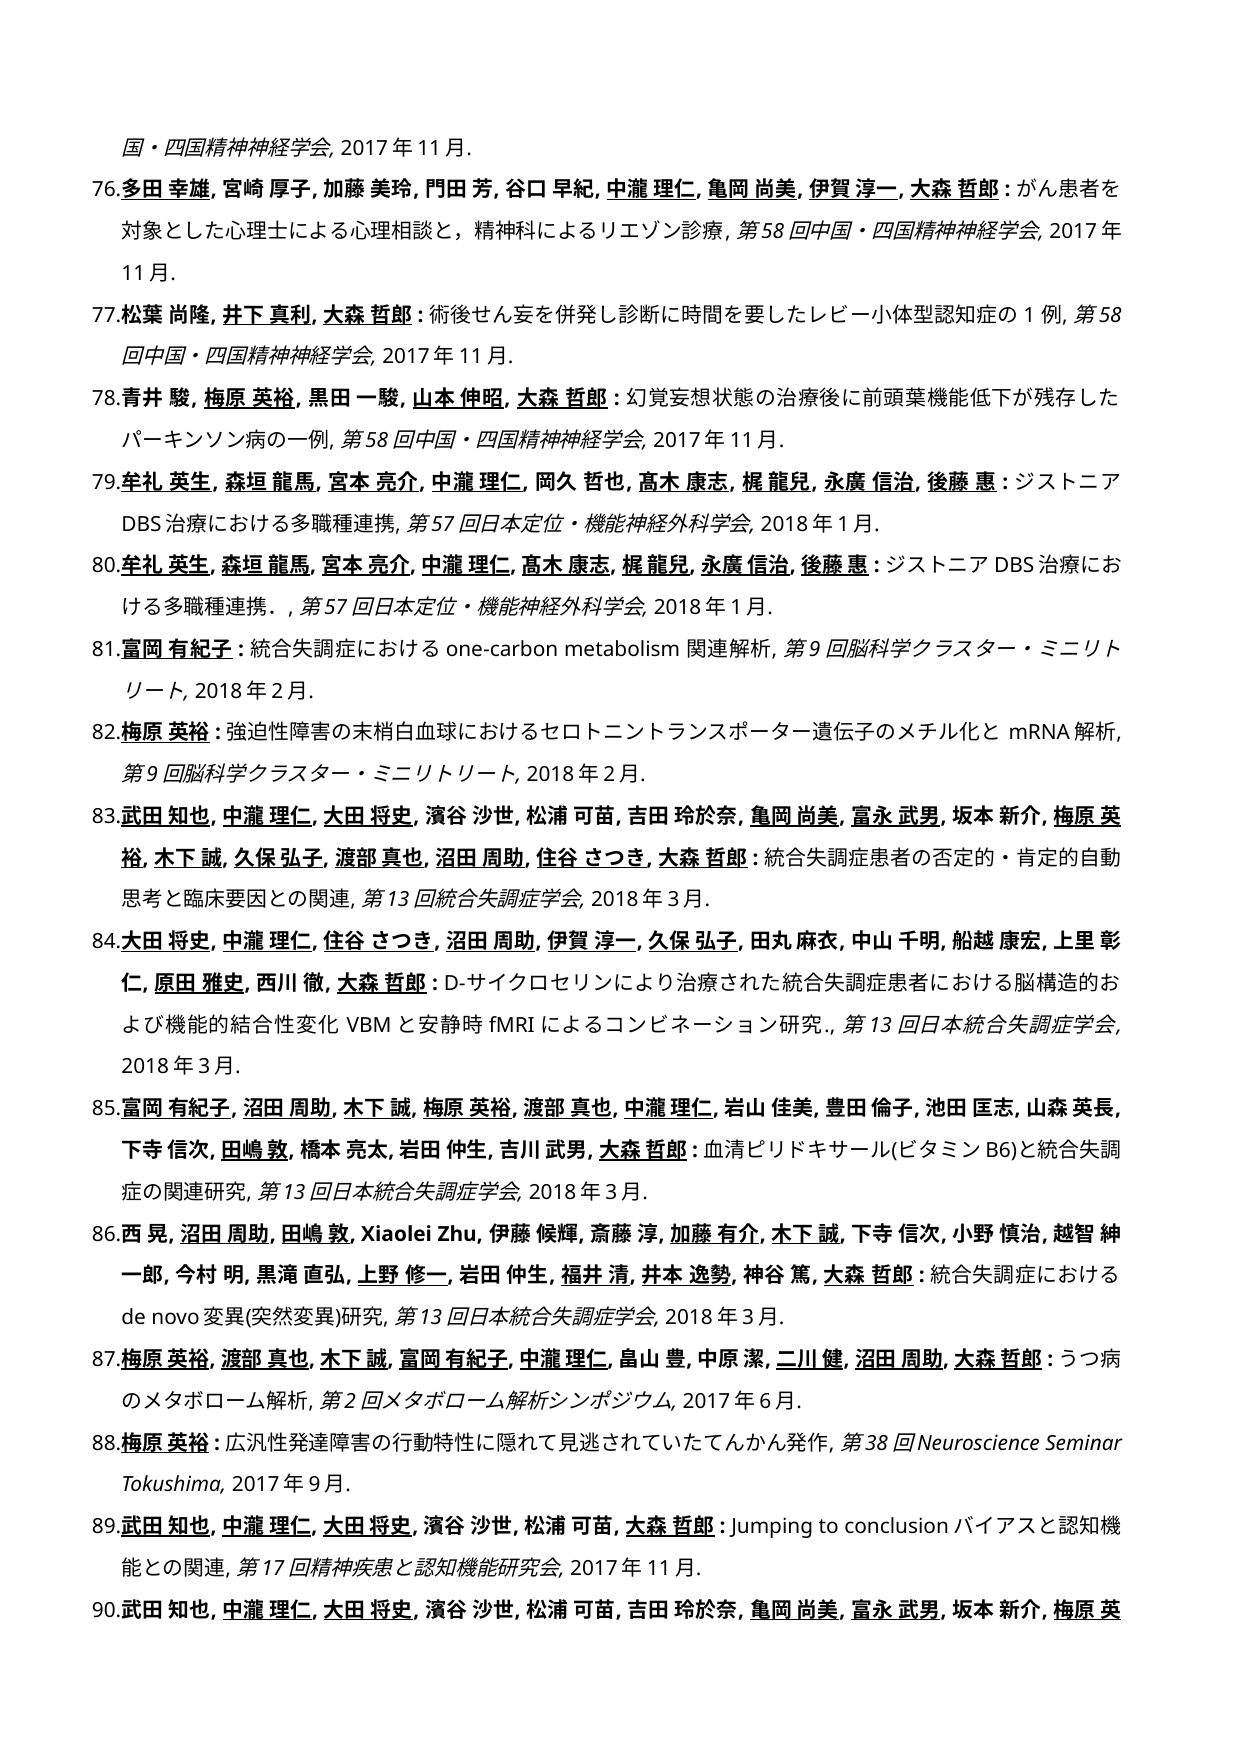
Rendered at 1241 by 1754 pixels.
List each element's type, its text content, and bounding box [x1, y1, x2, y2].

list 梅原 英裕, 渡部 真也, 木下 誠, 富岡 有紀子, 中瀧 理仁, 畠山 豊, 中原 潔, 二川 健, 沼田 周助, 大森 哲郎 : うつ病のメタボローム解析, 第2回メタボローム解析シンポジウム, 2017年6月. [92, 1336, 1122, 1420]
list 梅原 英裕 : 広汎性発達障害の行動特性に隠れて見逃されていたてんかん発作, 第38回Neuroscience Seminar Tokushima, 2017年9月. [92, 1420, 1122, 1503]
list 牟礼 英生, 森垣 龍馬, 宮本 亮介, 中瀧 理仁, 髙木 康志, 梶 龍兒, 永廣 信治, 後藤 惠 : ジストニアDBS治療における多職種連携．, 第57回日本定位・機能神経外科学会, 2018年1月. [92, 543, 1122, 626]
list 大田 将史, 中瀧 理仁, 住谷 さつき, 沼田 周助, 伊賀 淳一, 久保 弘子, 田丸 麻衣, 中山 千明, 船越 康宏, 上里 彰仁, 原田 雅史, 西川 徹, 大森 哲郎 : D-サイクロセリンにより治療された統合失調症患者における脳構造的および機能的結合性変化 VBMと安静時fMRIによるコンビネーション研究., 第13回日本統合失調症学会, 2018年3月. [92, 919, 1122, 1086]
list 松葉 尚隆, 井下 真利, 大森 哲郎 : 術後せん妄を併発し診断に時間を要したレビー小体型認知症の1 例, 第58回中国・四国精神神経学会, 2017年11月. [92, 292, 1122, 376]
list 梅原 英裕 : 強迫性障害の末梢白血球におけるセロトニントランスポーター遺伝子のメチル化とmRNA解析, 第9回脳科学クラスター・ミニリトリート, 2018年2月. [92, 710, 1122, 793]
list 武田 知也, 中瀧 理仁, 大田 将史, 濱谷 沙世, 松浦 可苗, 大森 哲郎 : Jumping to conclusionバイアスと認知機能との関連, 第17回精神疾患と認知機能研究会, 2017年11月. [92, 1503, 1122, 1587]
list 西 晃, 沼田 周助, 田嶋 敦, Xiaolei Zhu, 伊藤 候輝, 斎藤 淳, 加藤 有介, 木下 誠, 下寺 信次, 小野 慎治, 越智 紳一郎, 今村 明, 黒滝 直弘, 上野 修一, 岩田 仲生, 福井 清, 井本 逸勢, 神谷 篤, 大森 哲郎 : 統合失調症におけるde novo変異(突然変異)研究, 第13回日本統合失調症学会, 2018年3月. [92, 1211, 1122, 1336]
list 武田 知也, 中瀧 理仁, 大田 将史, 濱谷 沙世, 松浦 可苗, 吉田 玲於奈, 亀岡 尚美, 富永 武男, 坂本 新介, 梅原 英裕, 木下 誠, 久保 弘子, 渡部 真也, 沼田 周助, 住谷 さつき, 大森 哲郎 : 統合失調症患者の否定的・肯定的自動思考と臨床要因との関連, 第13回統合失調症学会, 2018年3月. [92, 793, 1122, 919]
list 富岡 有紀子 : 統合失調症におけるone-carbon metabolism 関連解析, 第9回脳科学クラスター・ミニリトリート, 2018年2月. [92, 626, 1122, 710]
list 多田 幸雄, 宮崎 厚子, 加藤 美玲, 門田 芳, 谷口 早紀, 中瀧 理仁, 亀岡 尚美, 伊賀 淳一, 大森 哲郎 : がん患者を対象とした心理士による心理相談と，精神科によるリエゾン診療, 第58回中国・四国精神神経学会, 2017年11月. [92, 167, 1122, 292]
list 富岡 有紀子, 沼田 周助, 木下 誠, 梅原 英裕, 渡部 真也, 中瀧 理仁, 岩山 佳美, 豊田 倫子, 池田 匡志, 山森 英長, 下寺 信次, 田嶋 敦, 橋本 亮太, 岩田 仲生, 吉川 武男, 大森 哲郎 : 血清ピリドキサール(ビタミンB6)と統合失調症の関連研究, 第13回日本統合失調症学会, 2018年3月. [92, 1086, 1122, 1211]
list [92, 125, 1122, 167]
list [92, 1587, 1122, 1629]
list 牟礼 英生, 森垣 龍馬, 宮本 亮介, 中瀧 理仁, 岡久 哲也, 髙木 康志, 梶 龍兒, 永廣 信治, 後藤 惠 : ジストニアDBS治療における多職種連携, 第57回日本定位・機能神経外科学会, 2018年1月. [92, 459, 1122, 543]
list 青井 駿, 梅原 英裕, 黒田 一駿, 山本 伸昭, 大森 哲郎 : 幻覚妄想状態の治療後に前頭葉機能低下が残存したパーキンソン病の一例, 第58回中国・四国精神神経学会, 2017年11月. [92, 376, 1122, 459]
